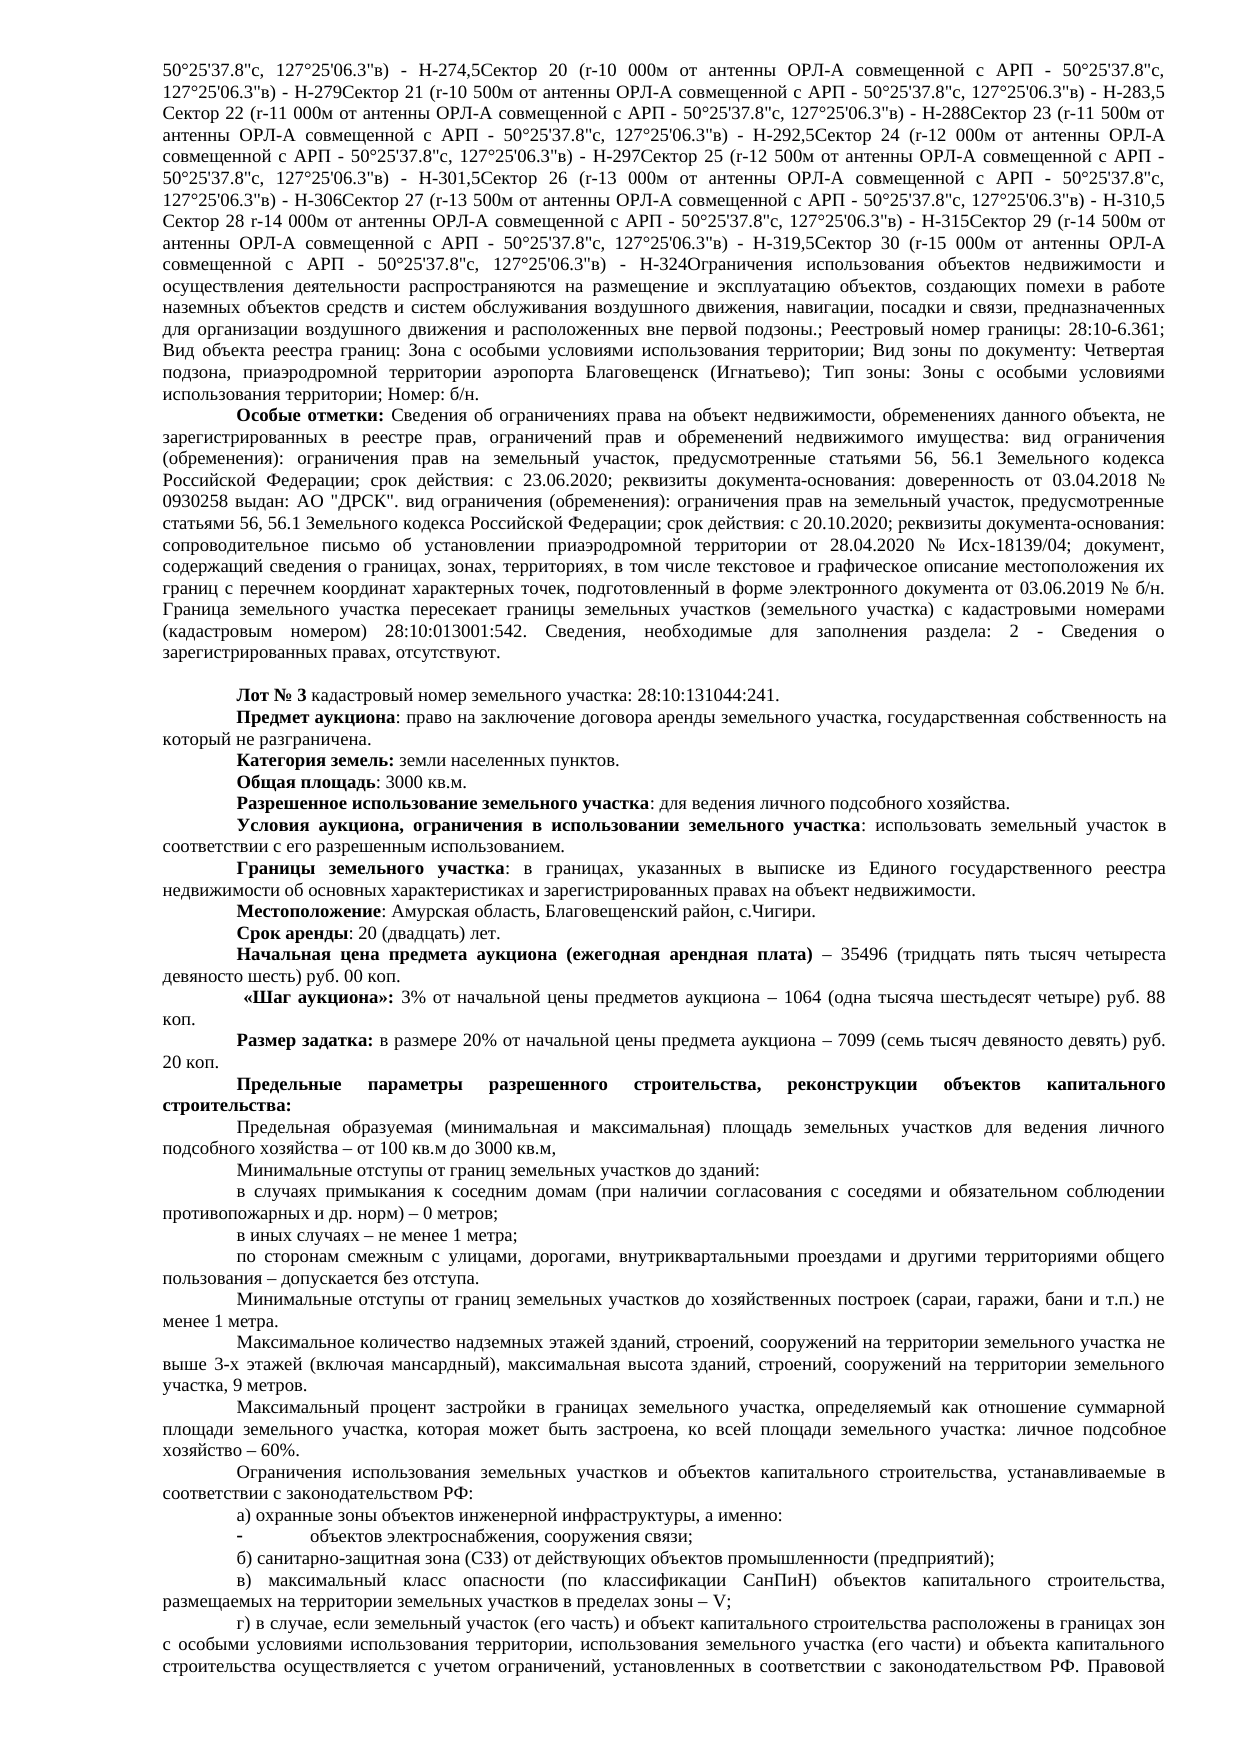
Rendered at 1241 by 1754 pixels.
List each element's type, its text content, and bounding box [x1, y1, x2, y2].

text «Шаг аукциона»: 3% от начальной цены предметов аукциона – 1064 (одна тысяча шестьдесят четыре) руб. 88 коп. [162, 986, 1167, 1029]
text Разрешенное использование земельного участка: для ведения личного подсобного хозяйства. [162, 792, 1167, 814]
text б) санитарно-защитная зона (СЗЗ) от действующих объектов промышленности (предприятий); [162, 1547, 1167, 1568]
text Размер задатка: в размере 20% от начальной цены предмета аукциона – 7099 (семь тысяч девяносто девять) руб. 20 коп. [162, 1029, 1167, 1072]
text Минимальные отступы от границ земельных участков до хозяйственных построек (сараи, гаражи, бани и т.п.) не менее 1 метра. [162, 1288, 1167, 1331]
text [162, 1612, 1167, 1676]
text Предельные параметры разрешенного строительства, реконструкции объектов капитального строительства: [162, 1072, 1167, 1116]
text Особые отметки: Сведения об ограничениях права на объект недвижимости, обременениях данного объекта, не зарегистрированных в реестре прав, ограничений прав и обременений недвижимого имущества: вид ограничения (обременения): ограничения прав на земельный участок, предусмотренные статьями 56, 56.1 Земельного кодекса Российской Федерации; срок действия: c 23.06.2020; реквизиты документа-основания: доверенность от 03.04.2018 № 0930258 выдан: АО "ДРСК". вид ограничения (обременения): ограничения прав на земельный участок, предусмотренные статьями 56, 56.1 Земельного кодекса Российской Федерации; срок действия: c 20.10.2020; реквизиты документа-основания: сопроводительное письмо об установлении приаэродромной территории от 28.04.2020 № Исх-18139/04; документ, содержащий сведения о границах, зонах, территориях, в том числе текстовое и графическое описание местоположения их границ с перечнем координат характерных точек, подготовленный в форме электронного документа от 03.06.2019 № б/н. Граница земельного участка пересекает границы земельных участков (земельного участка) с кадастровыми номерами (кадастровым номером) 28:10:013001:542. Сведения, необходимые для заполнения разделa: 2 - Сведения о зарегистрированных правах, отсутствуют. [162, 404, 1167, 663]
text в) максимальный класс опасности (по классификации СанПиН) объектов капитального строительства, размещаемых на территории земельных участков в пределах зоны – V; [162, 1568, 1167, 1612]
text Местоположение: Амурская область, Благовещенский район, с.Чигири. [162, 900, 1167, 922]
text Границы земельного участка: в границах, указанных в выписке из Единого государственного реестра недвижимости об основных характеристиках и зарегистрированных правах на объект недвижимости. [162, 857, 1167, 900]
text по сторонам смежным с улицами, дорогами, внутриквартальными проездами и другими территориями общего пользования – допускается без отступа. [162, 1245, 1167, 1288]
text Максимальный процент застройки в границах земельного участка, определяемый как отношение суммарной площади земельного участка, которая может быть застроена, ко всей площади земельного участка: личное подсобное хозяйство – 60%. [162, 1396, 1167, 1461]
text Максимальное количество надземных этажей зданий, строений, сооружений на территории земельного участка не выше 3-х этажей (включая мансардный), максимальная высота зданий, строений, сооружений на территории земельного участка, 9 метров. [162, 1331, 1167, 1396]
text Ограничения использования земельных участков и объектов капитального строительства, устанавливаемые в соответствии с законодательством РФ: [162, 1461, 1167, 1504]
list объектов электроснабжения, сооружения связи; [162, 1525, 1167, 1547]
text Предмет аукциона: право на заключение договора аренды земельного участка, государственная собственность на который не разграничена. [162, 706, 1167, 749]
text а) охранные зоны объектов инженерной инфраструктуры, а именно: [162, 1504, 1167, 1525]
text Срок аренды: 20 (двадцать) лет. [162, 922, 1167, 943]
text Лот № 3 кадастровый номер земельного участка: 28:10:131044:241. [162, 684, 1167, 706]
text Категория земель: земли населенных пунктов. [162, 749, 1167, 771]
text Общая площадь: 3000 кв.м. [162, 771, 1167, 792]
text в иных случаях – не менее 1 метра; [162, 1223, 1167, 1245]
text в случаях примыкания к соседним домам (при наличии согласования с соседями и обязательном соблюдении противопожарных и др. норм) – 0 метров; [162, 1180, 1167, 1223]
text Минимальные отступы от границ земельных участков до зданий: [162, 1159, 1167, 1180]
text Начальная цена предмета аукциона (ежегодная арендная плата) – 35496 (тридцать пять тысяч четыреста девяносто шесть) руб. 00 коп. [162, 943, 1167, 986]
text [162, 59, 1167, 404]
text Условия аукциона, ограничения в использовании земельного участка: использовать земельный участок в соответствии с его разрешенным использованием. [162, 814, 1167, 857]
text Предельная образуемая (минимальная и максимальная) площадь земельных участков для ведения личного подсобного хозяйства – от 100 кв.м до 3000 кв.м, [162, 1116, 1167, 1159]
